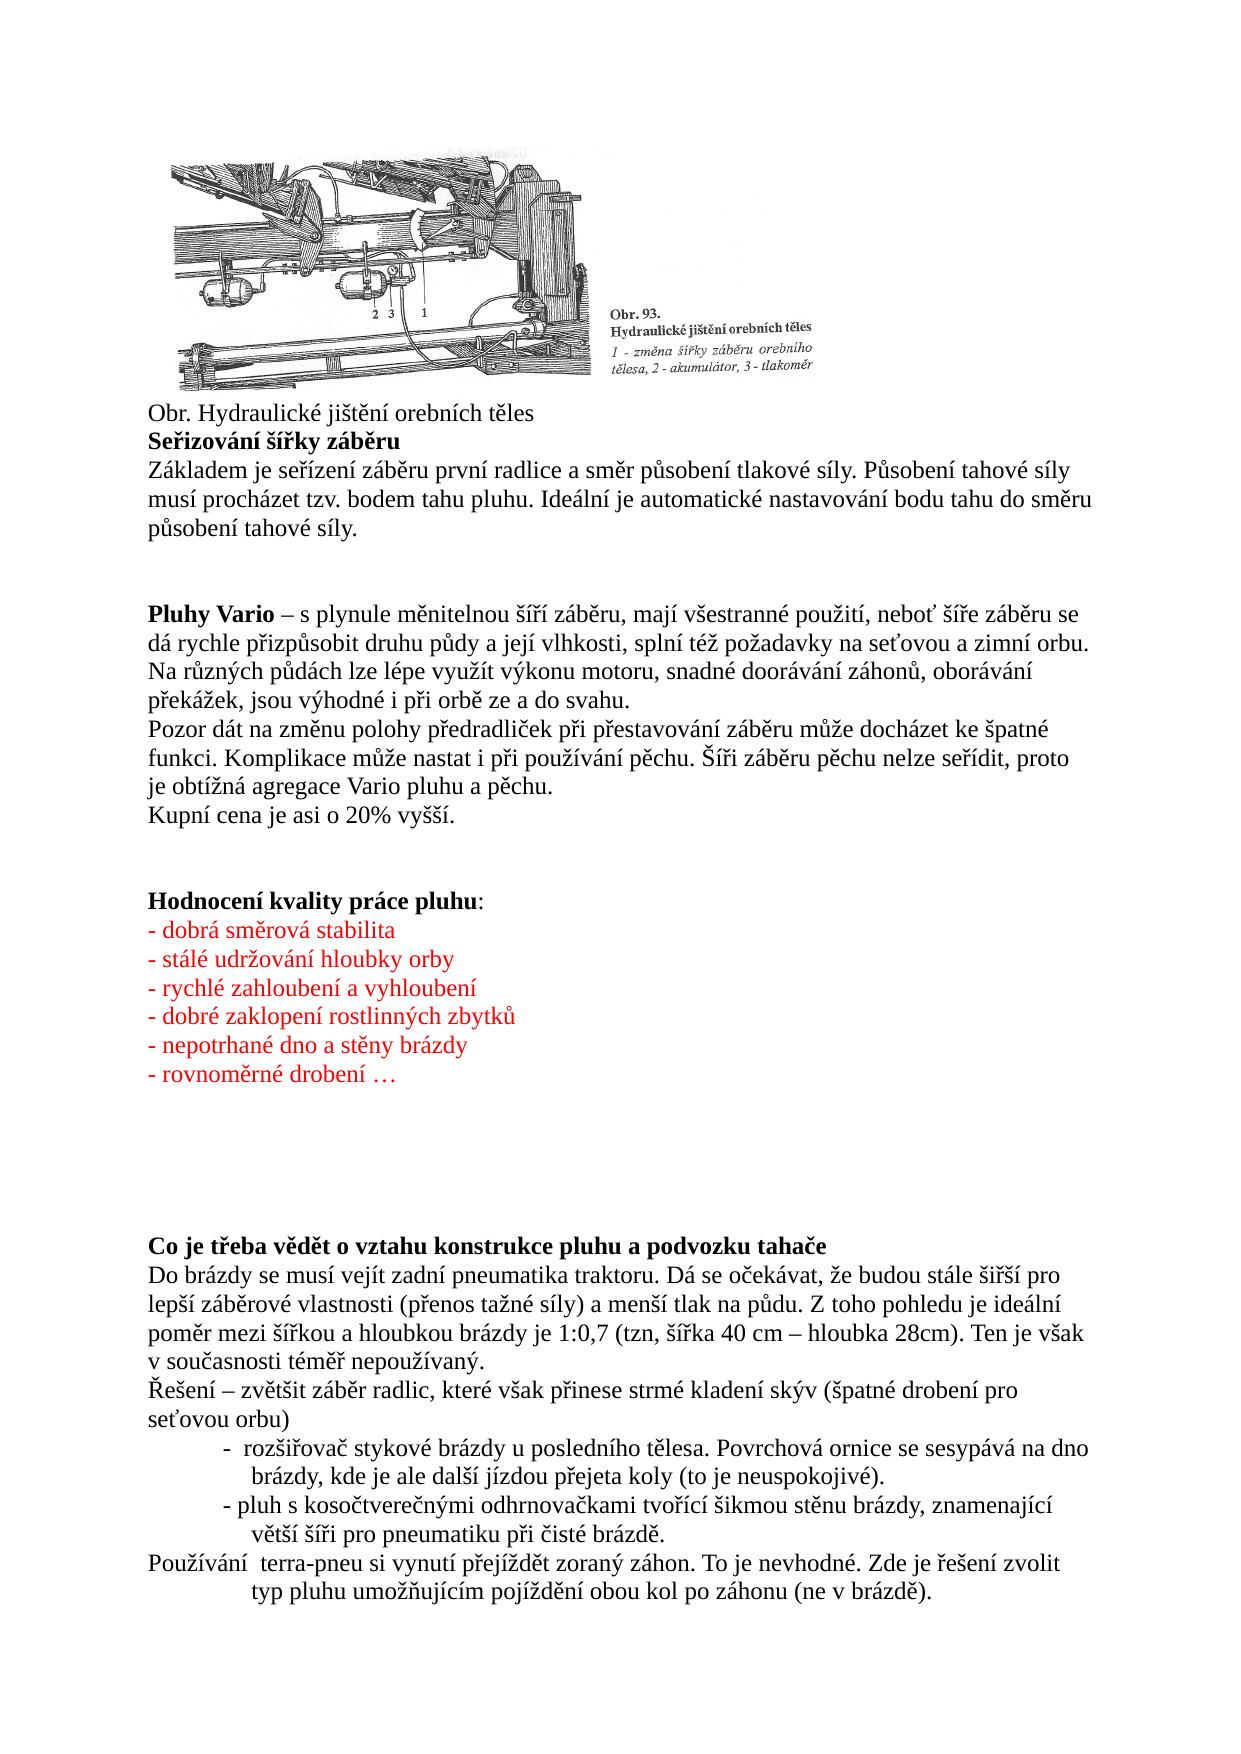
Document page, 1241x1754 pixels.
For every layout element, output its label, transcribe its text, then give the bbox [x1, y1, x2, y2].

text Pozor dát na změnu polohy předradliček při přestavování záběru může docházet ke špatné funkci. Komplikace může nastat i při používání pěchu. Šíři záběru pěchu nelze seřídit, proto je obtížná agregace Vario pluhu a pěchu. [148, 714, 1093, 800]
text - rozšiřovač stykové brázdy u posledního tělesa. Povrchová ornice se sesypává na dno brázdy, kde je ale další jízdou přejeta koly (to je neuspokojivé). [148, 1433, 1093, 1490]
text Kupní cena je asi o 20% vyšší. [148, 800, 1093, 829]
text Používání terra-pneu si vynutí přejíždět zoraný záhon. To je nevhodné. Zde je řešení zvolit typ pluhu umožňujícím pojíždění obou kol po záhonu (ne v brázdě). [148, 1548, 1093, 1605]
text - rychlé zahloubení a vyhloubení [148, 973, 1093, 1001]
text - stálé udržování hloubky orby [148, 944, 1093, 973]
text Pluhy Vario – s plynule měnitelnou šíří záběru, mají všestranné použití, neboť šíře záběru se dá rychle přizpůsobit druhu půdy a její vlhkosti, splní též požadavky na seťovou a zimní orbu. Na různých půdách lze lépe využít výkonu motoru, snadné doorávání záhonů, oborávání překážek, jsou výhodné i při orbě ze a do svahu. [148, 599, 1093, 714]
text Řešení – zvětšit záběr radlic, které však přinese strmé kladení skýv (špatné drobení pro seťovou orbu) [148, 1375, 1093, 1433]
text - pluh s kosočtverečnými odhrnovačkami tvořící šikmou stěnu brázdy, znamenající větší šíři pro pneumatiku při čisté brázdě. [148, 1490, 1093, 1548]
text - dobré zaklopení rostlinných zbytků [148, 1001, 1093, 1030]
text Hodnocení kvality práce pluhu: [148, 886, 1093, 915]
text - dobrá směrová stabilita [148, 915, 1093, 944]
text - rovnoměrné drobení … [148, 1059, 1093, 1088]
text - nepotrhané dno a stěny brázdy [148, 1030, 1093, 1059]
text Základem je seřízení záběru první radlice a směr působení tlakové síly. Působení tahové síly musí procházet tzv. bodem tahu pluhu. Ideální je automatické nastavování bodu tahu do směru působení tahové síly. [148, 455, 1093, 541]
text Co je třeba vědět o vztahu konstrukce pluhu a podvozku tahače [148, 1231, 1093, 1260]
picture [147, 147, 820, 398]
text Do brázdy se musí vejít zadní pneumatika traktoru. Dá se očekávat, že budou stále šiřší pro lepší záběrové vlastnosti (přenos tažné síly) a menší tlak na půdu. Z toho pohledu je ideální poměr mezi šířkou a hloubkou brázdy je 1:0,7 (tzn, šířka – hloubka 28cm). Ten je však v současnosti téměř nepoužívaný. [148, 1260, 1093, 1375]
text Obr. Hydraulické jištění orebních těles [148, 398, 1093, 426]
text Seřizování šířky záběru [148, 426, 1093, 455]
